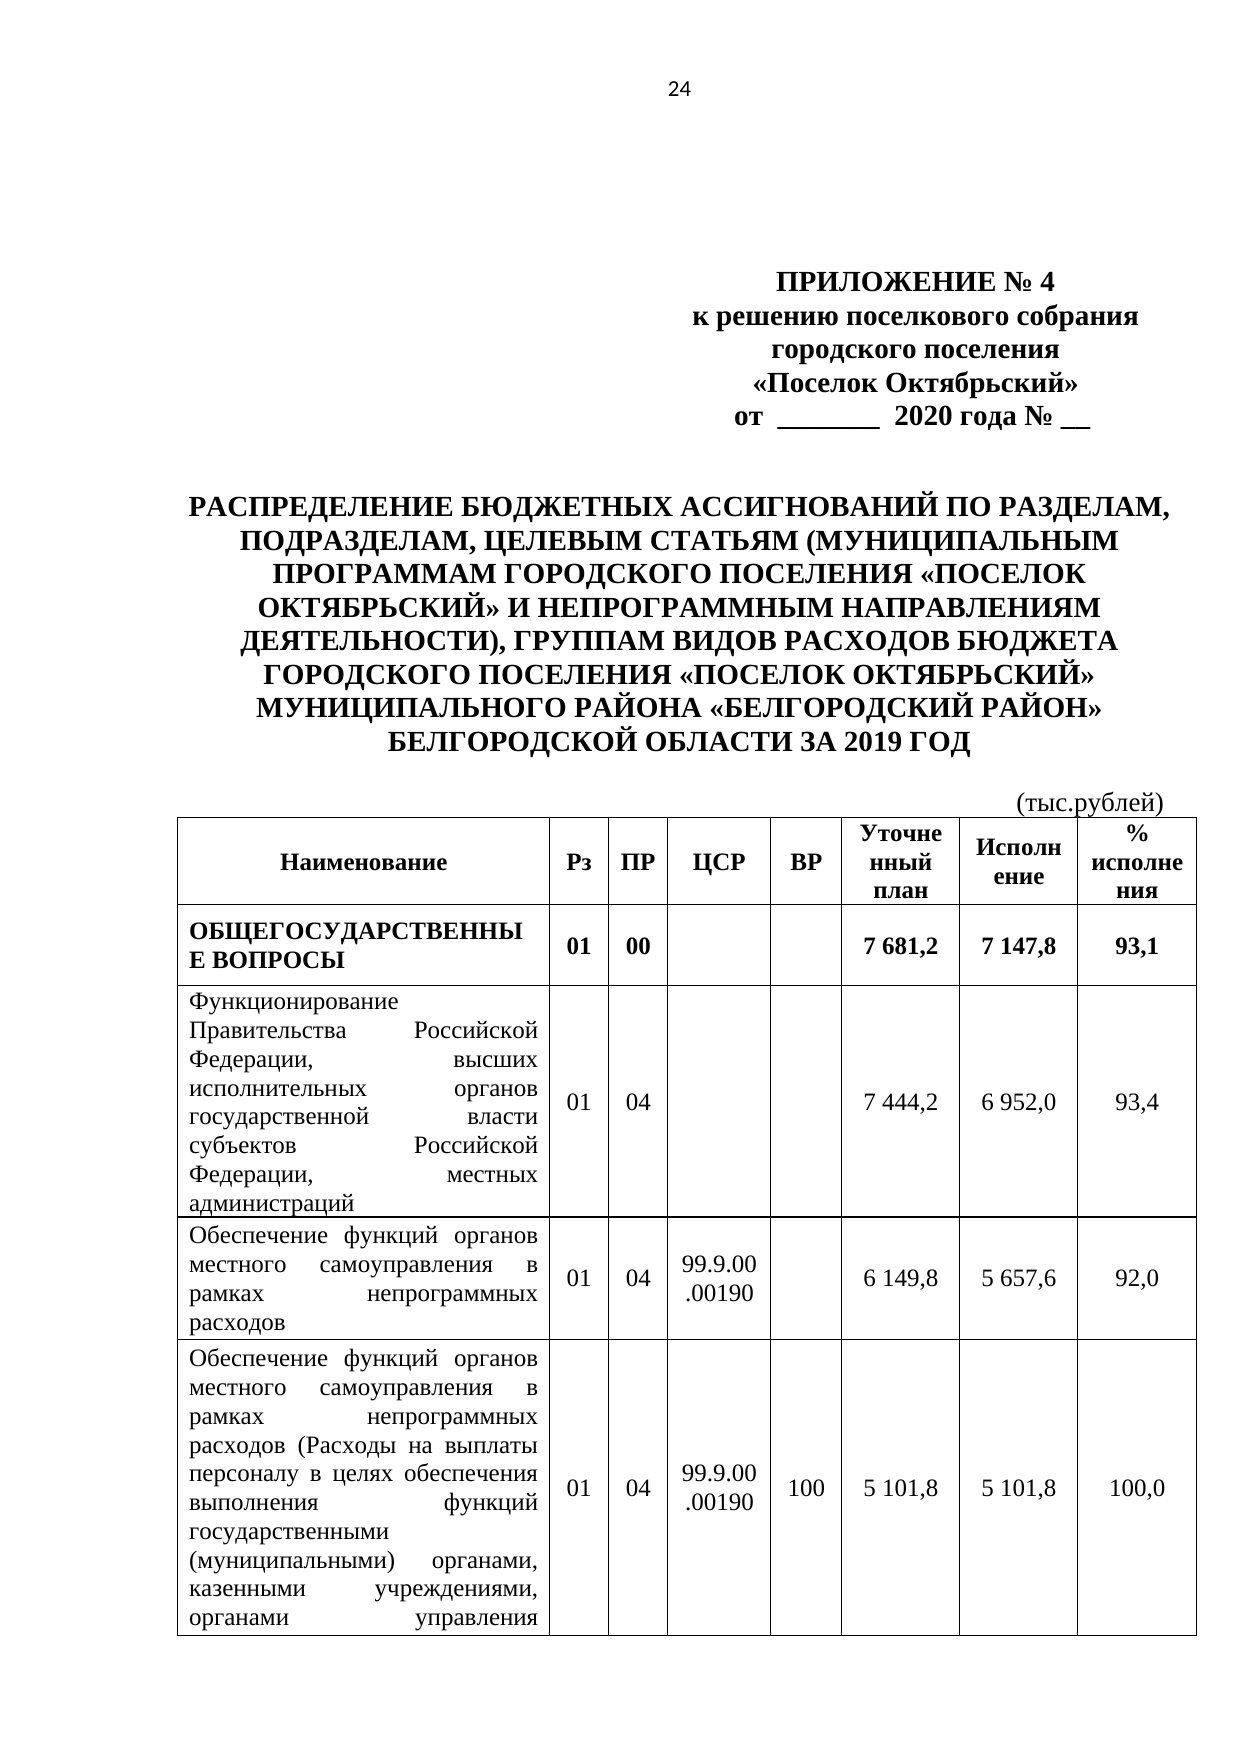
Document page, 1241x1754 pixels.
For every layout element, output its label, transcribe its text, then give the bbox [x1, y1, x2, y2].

table_header % исполнения [1078, 818, 1196, 904]
table_cell 100 [771, 1340, 841, 1635]
table_cell 5 101,8 [842, 1340, 959, 1635]
table_cell 99.9.00.00190 [668, 1218, 770, 1338]
text к решению поселкового собрания [650, 298, 1181, 331]
table_cell 01 [550, 905, 608, 985]
table_cell Функционирование Правительства Российской Федерации, высших исполнительных органов государственной власти субъектов Российской Федерации, местных администраций [178, 986, 549, 1216]
table_cell 04 [609, 1340, 667, 1635]
table_header Наименование [178, 818, 549, 904]
table_cell 01 [550, 986, 608, 1216]
table_cell 7 147,8 [960, 905, 1077, 985]
table_cell [771, 986, 841, 1216]
table_cell 7 444,2 [842, 986, 959, 1216]
table_header Уточненный план [842, 818, 959, 904]
table_header ЦСР [668, 818, 770, 904]
table_cell 99.9.00.00190 [668, 1340, 770, 1635]
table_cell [178, 1340, 549, 1635]
table_cell 01 [550, 1340, 608, 1635]
table_cell 04 [609, 1218, 667, 1338]
text городского поселения [650, 331, 1181, 365]
table_cell 00 [609, 905, 667, 985]
table_cell Обеспечение функций органов местного самоуправления в рамках непрограммных расходов [178, 1218, 549, 1338]
text от _______ 2020 года № __ [650, 398, 1174, 432]
table_cell 6 952,0 [960, 986, 1077, 1216]
text «Поселок Октябрьский» [650, 365, 1181, 398]
table_cell [668, 986, 770, 1216]
table_cell 5 101,8 [960, 1340, 1077, 1635]
table_cell [771, 1218, 841, 1338]
table_cell 92,0 [1078, 1218, 1196, 1338]
table_header ВР [771, 818, 841, 904]
table_header Исполнение [960, 818, 1077, 904]
text РАСПРЕДЕЛЕНИЕ БЮДЖЕТНЫХ АССИГНОВАНИЙ ПО РАЗДЕЛАМ, ПОДРАЗДЕЛАМ, ЦЕЛЕВЫМ СТАТЬЯМ (МУНИЦИПАЛЬНЫМ ПРОГРАММАМ ГОРОДСКОГО ПОСЕЛЕНИЯ «ПОСЕЛОК ОКТЯБРЬСКИЙ» И НЕПРОГРАММНЫМ НАПРАВЛЕНИЯМ ДЕЯТЕЛЬНОСТИ), ГРУППАМ ВИДОВ РАСХОДОВ БЮДЖЕТА ГОРОДСКОГО ПОСЕЛЕНИЯ «ПОСЕЛОК ОКТЯБРЬСКИЙ» МУНИЦИПАЛЬНОГО РАЙОНА «БЕЛГОРОДСКИЙ РАЙОН» БЕЛГОРОДСКОЙ ОБЛАСТИ ЗА 2019 ГОД [177, 489, 1181, 758]
table_header ПР [609, 818, 667, 904]
table_cell 93,1 [1078, 905, 1196, 985]
table_cell [771, 905, 841, 985]
table_cell 93,4 [1078, 986, 1196, 1216]
table_cell 04 [609, 986, 667, 1216]
table_cell 100,0 [1078, 1340, 1196, 1635]
table_cell [668, 905, 770, 985]
table_cell ОБЩЕГОСУДАРСТВЕННЫЕ ВОПРОСЫ [178, 905, 549, 985]
text (тыс.рублей) [722, 786, 1181, 817]
table_cell 7 681,2 [842, 905, 959, 985]
table_cell 6 149,8 [842, 1218, 959, 1338]
text ПРИЛОЖЕНИЕ № 4 [650, 264, 1181, 298]
table_cell 01 [550, 1218, 608, 1338]
table_cell 5 657,6 [960, 1218, 1077, 1338]
table_header Рз [550, 818, 608, 904]
